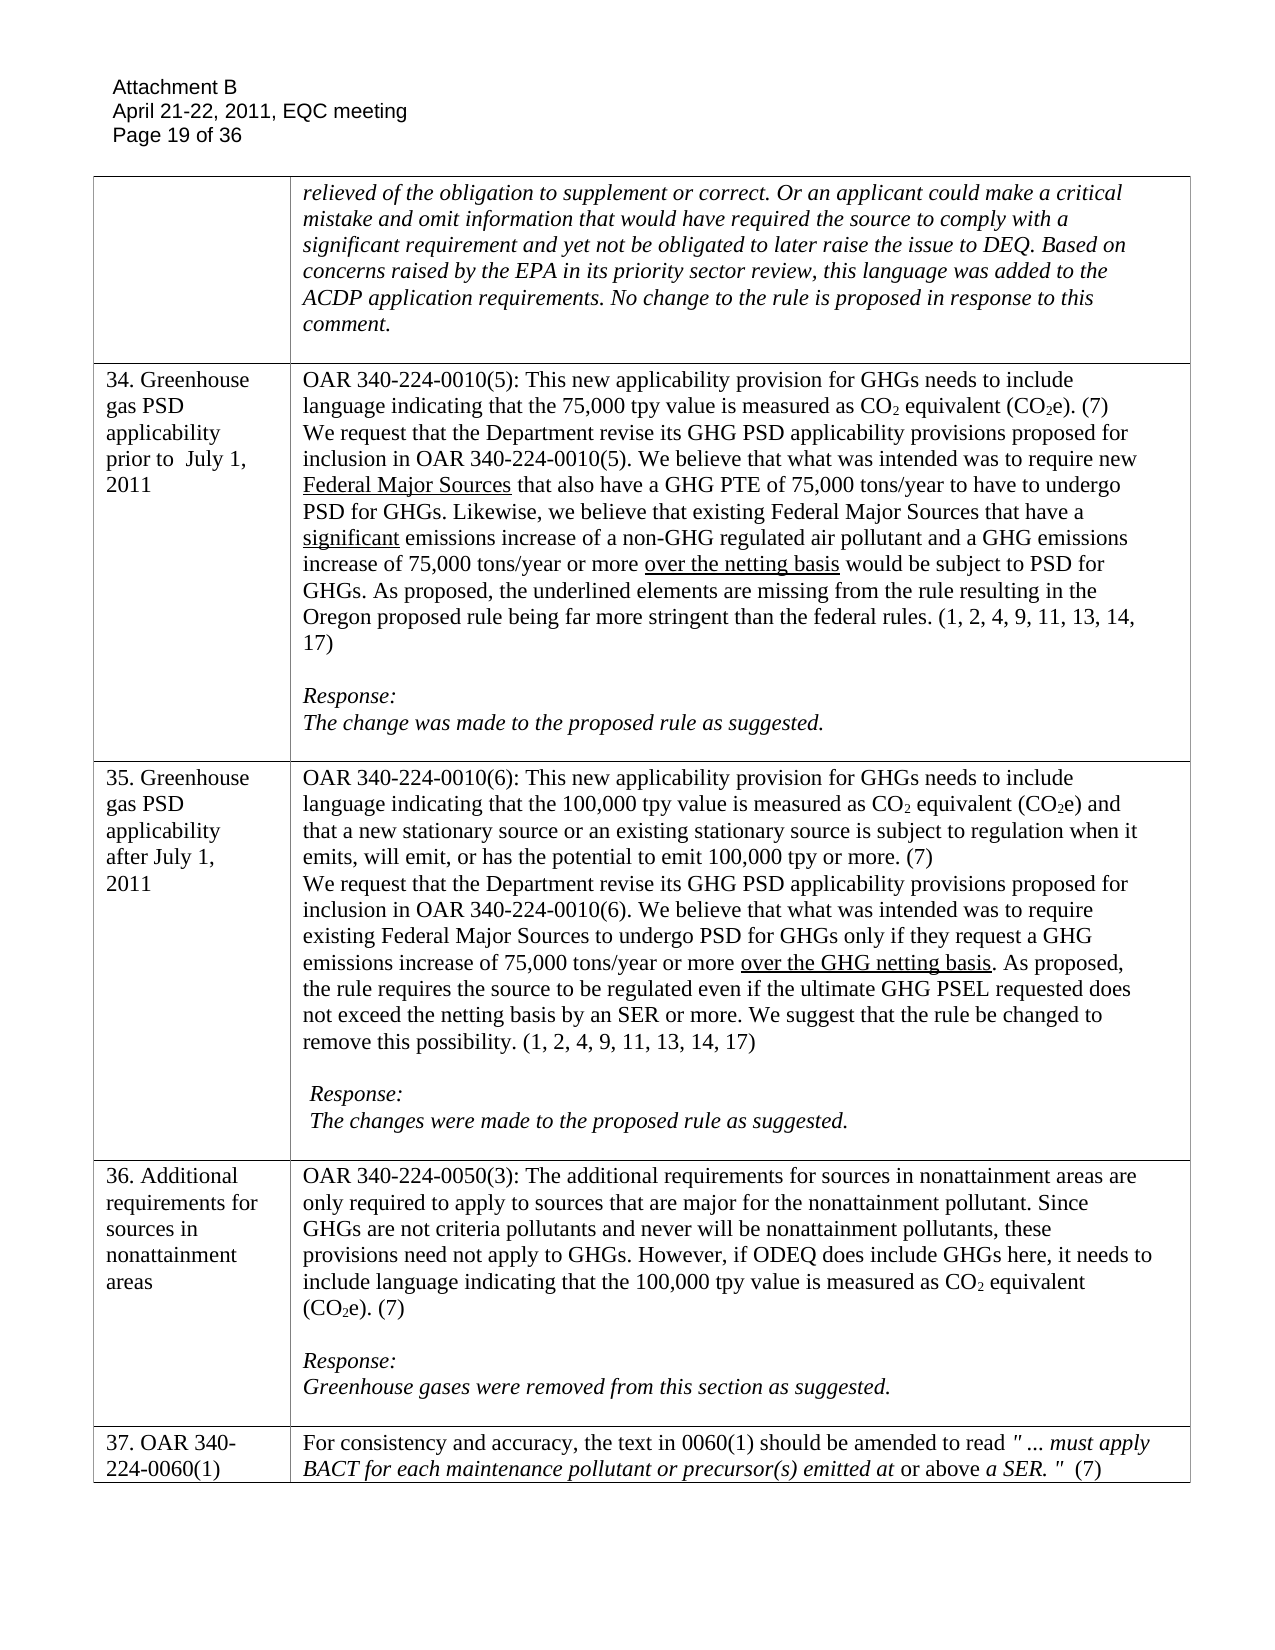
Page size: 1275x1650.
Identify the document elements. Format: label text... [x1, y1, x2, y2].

table_cell OAR 340-224-0050(3): The additional requirements for sources in nonattainment areas are only required to apply to sources that are major for the nonattainment pollutant. Since GHGs are not criteria pollutants and never will be nonattainment pollutants, these provisions need not apply to GHGs. However, if ODEQ does include GHGs here, it needs to include language indicating that the 100,000 tpy value is measured as CO2 equivalent (CO2e). (7) Response: Greenhouse gases were removed from this section as suggested. [291, 1161, 1190, 1426]
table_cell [94, 177, 290, 363]
table_cell OAR 340-224-0010(5): This new applicability provision for GHGs needs to include language indicating that the 75,000 tpy value is measured as CO2 equivalent (CO2e). (7) We request that the Department revise its GHG PSD applicability provisions proposed for inclusion in OAR 340-224-0010(5). We believe that what was intended was to require new Federal Major Sources that also have a GHG PTE of 75,000 tons/year to have to undergo PSD for GHGs. Likewise, we believe that existing Federal Major Sources that have a significant emissions increase of a non-GHG regulated air pollutant and a GHG emissions increase of 75,000 tons/year or more over the netting basis would be subject to PSD for GHGs. As proposed, the underlined elements are missing from the rule resulting in the Oregon proposed rule being far more stringent than the federal rules. (1, 2, 4, 9, 11, 13, 14, 17) Response: The change was made to the proposed rule as suggested. [291, 364, 1190, 761]
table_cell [291, 177, 1190, 363]
table_cell 34. Greenhouse gas PSD applicability prior to July 1, 2011 [94, 364, 290, 761]
table_cell OAR 340-224-0010(6): This new applicability provision for GHGs needs to include language indicating that the 100,000 tpy value is measured as CO2 equivalent (CO2e) and that a new stationary source or an existing stationary source is subject to regulation when it emits, will emit, or has the potential to emit 100,000 tpy or more. (7) We request that the Department revise its GHG PSD applicability provisions proposed for inclusion in OAR 340-224-0010(6). We believe that what was intended was to require existing Federal Major Sources to undergo PSD for GHGs only if they request a GHG emissions increase of 75,000 tons/year or more over the GHG netting basis. As proposed, the rule requires the source to be regulated even if the ultimate GHG PSEL requested does not exceed the netting basis by an SER or more. We suggest that the rule be changed to remove this possibility. (1, 2, 4, 9, 11, 13, 14, 17) Response: The changes were made to the proposed rule as suggested. [291, 762, 1190, 1159]
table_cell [94, 1427, 290, 1482]
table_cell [291, 1427, 1190, 1482]
table_cell 35. Greenhouse gas PSD applicability after July 1, 2011 [94, 762, 290, 1159]
table_cell 36. Additional requirements for sources in nonattainment areas [94, 1161, 290, 1426]
